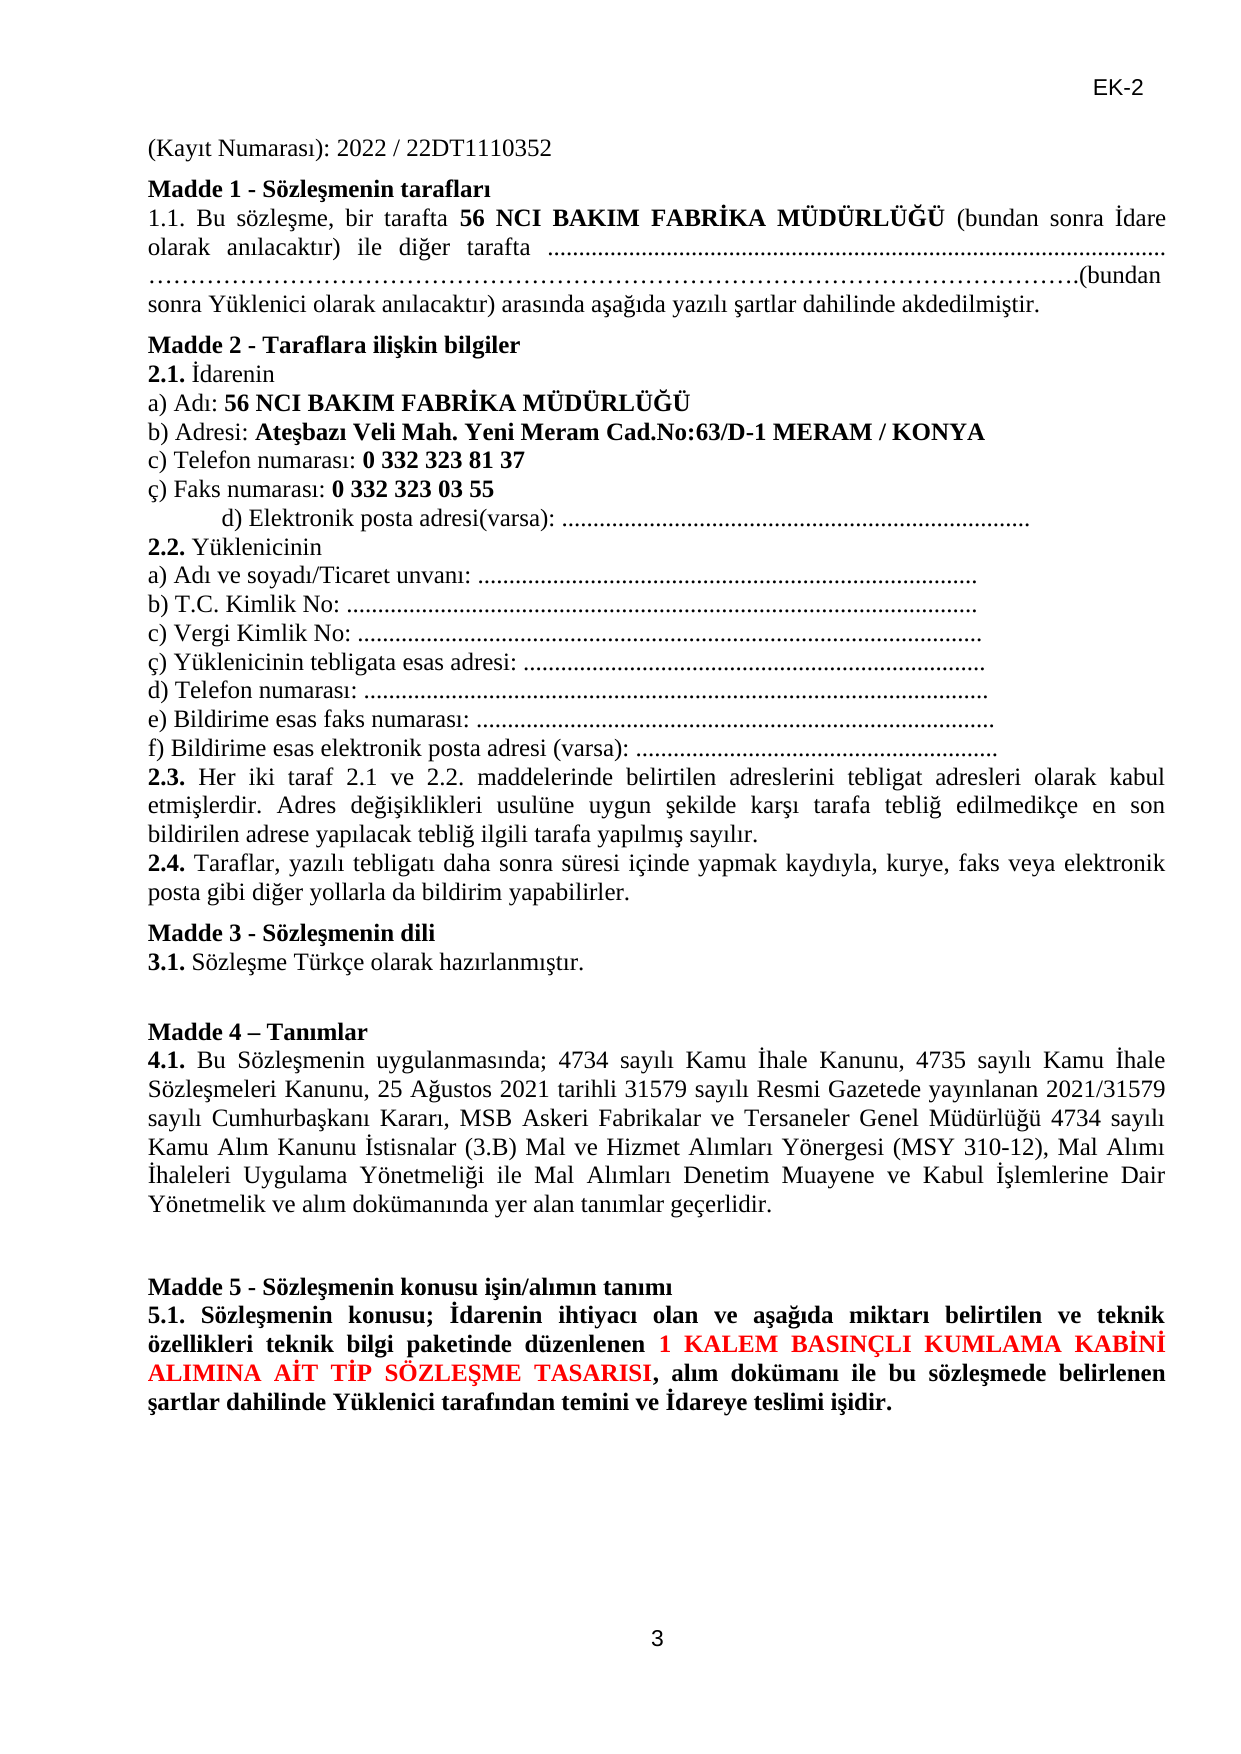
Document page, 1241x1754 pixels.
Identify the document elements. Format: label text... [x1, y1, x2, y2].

text ç) Yüklenicinin tebligata esas adresi: .......................................................................... [148, 647, 1166, 675]
text 2.3. Her iki taraf 2.1 ve 2.2. maddelerinde belirtilen adreslerini tebligat adresleri olarak kabul etmişlerdir. Adres değişiklikleri usulüne uygun şekilde karşı tarafa tebliğ edilmedikçe en son bildirilen adrese yapılacak tebliğ ilgili tarafa yapılmış sayılır. [148, 762, 1166, 848]
text f) Bildirime esas elektronik posta adresi (varsa): .......................................................... [148, 733, 1166, 762]
text Madde 5 - Sözleşmenin konusu işin/alımın tanımı [148, 1272, 1166, 1300]
text Madde 3 - Sözleşmenin dili [148, 918, 1166, 947]
text 2.4. Taraflar, yazılı tebligatı daha sonra süresi içinde yapmak kaydıyla, kurye, faks veya elektronik posta gibi diğer yollarla da bildirim yapabilirler. [148, 848, 1166, 905]
text ç) Faks numarası: 0 332 323 03 55 [148, 474, 1166, 503]
text b) T.C. Kimlik No: ..................................................................................................... [148, 589, 1166, 618]
text d) Telefon numarası: .................................................................................................... [148, 675, 1166, 704]
text 3.1. Sözleşme Türkçe olarak hazırlanmıştır. [148, 947, 1166, 975]
text c) Vergi Kimlik No: .................................................................................................... [148, 618, 1166, 647]
text a) Adı: 56 NCI BAKIM FABRİKA MÜDÜRLÜĞÜ [148, 388, 1166, 417]
text Madde 4 – Tanımlar [148, 1017, 1166, 1045]
text b) Adresi: Ateşbazı Veli Mah. Yeni Meram Cad.No:63/D-1 MERAM / KONYA [148, 417, 1166, 445]
text 5.1. Sözleşmenin konusu; İdarenin ihtiyacı olan ve aşağıda miktarı belirtilen ve teknik özellikleri teknik bilgi paketinde düzenlenen 1 KALEM BASINÇLI KUMLAMA KABİNİ ALIMINA AİT TİP SÖZLEŞME TASARISI, alım dokümanı ile bu sözleşmede belirlenen şartlar dahilinde Yüklenici tarafından temini ve İdareye teslimi işidir. [148, 1300, 1166, 1415]
text Madde 2 - Taraflara ilişkin bilgiler [148, 330, 1166, 359]
text a) Adı ve soyadı/Ticaret unvanı: ................................................................................ [148, 560, 1166, 589]
text 2.1. İdarenin [148, 359, 1166, 388]
text c) Telefon numarası: 0 332 323 81 37 [148, 445, 1166, 474]
text e) Bildirime esas faks numarası: ................................................................................... [148, 704, 1166, 733]
text 1.1. Bu sözleşme, bir tarafta 56 NCI BAKIM FABRİKA MÜDÜRLÜĞÜ (bundan sonra İdare olarak anılacaktır) ile diğer tarafta ................................................................................................... ………………………………………………………………………………………………….(bundan sonra Yüklenici olarak anılacaktır) arasında aşağıda yazılı şartlar dahilinde akdedilmiştir. [148, 203, 1166, 318]
text 4.1. Bu Sözleşmenin uygulanmasında; 4734 sayılı Kamu İhale Kanunu, 4735 sayılı Kamu İhale Sözleşmeleri Kanunu, 25 Ağustos 2021 tarihli 31579 sayılı Resmi Gazetede yayınlanan 2021/31579 sayılı Cumhurbaşkanı Kararı, MSB Askeri Fabrikalar ve Tersaneler Genel Müdürlüğü 4734 sayılı Kamu Alım Kanunu İstisnalar (3.B) Mal ve Hizmet Alımları Yönergesi (MSY 310-12), Mal Alımı İhaleleri Uygulama Yönetmeliği ile Mal Alımları Denetim Muayene ve Kabul İşlemlerine Dair Yönetmelik ve alım dokümanında yer alan tanımlar geçerlidir. [148, 1045, 1166, 1218]
text (Kayıt Numarası): 2022 / 22DT1110352 [148, 133, 1166, 162]
text 2.2. Yüklenicinin [148, 532, 1166, 560]
text d) Elektronik posta adresi(varsa): ........................................................................... [148, 503, 1166, 532]
text Madde 1 - Sözleşmenin tarafları [148, 174, 1166, 203]
